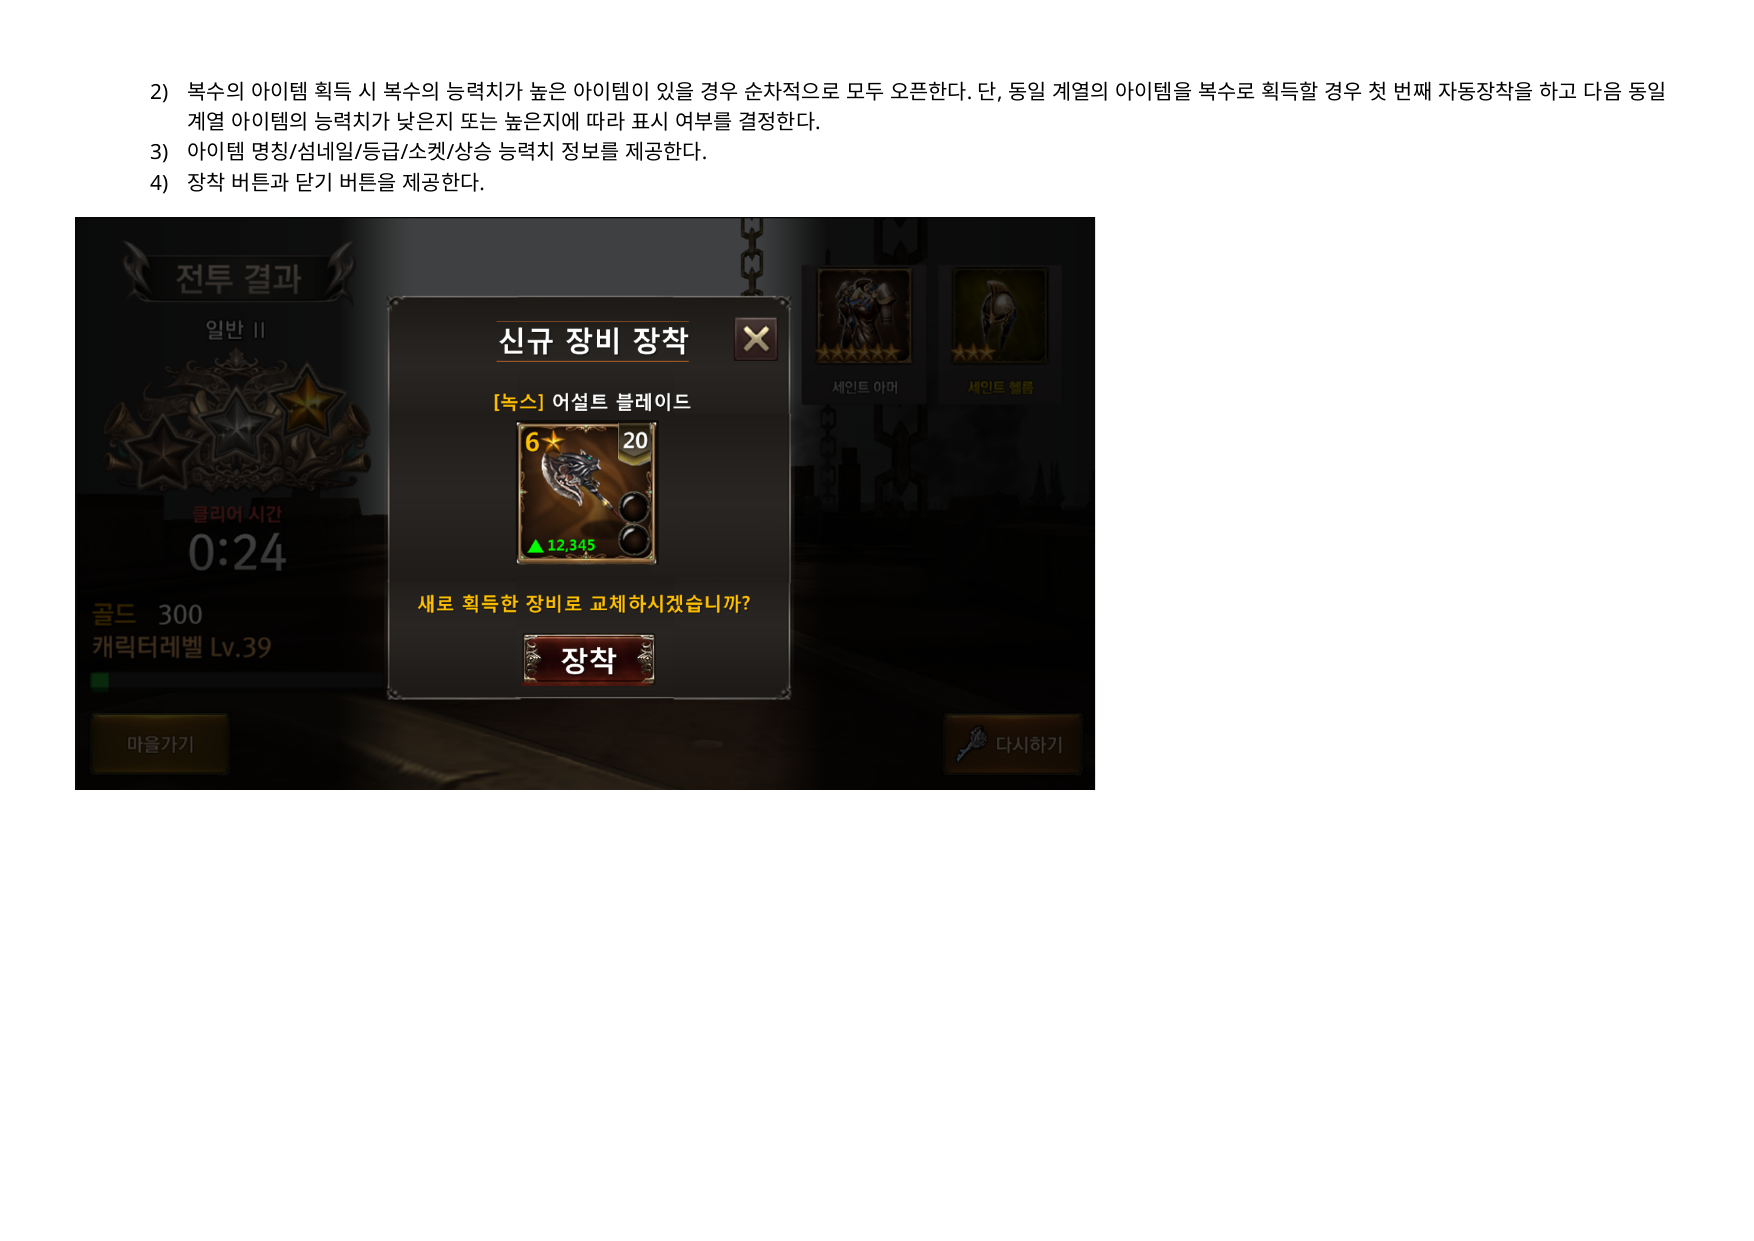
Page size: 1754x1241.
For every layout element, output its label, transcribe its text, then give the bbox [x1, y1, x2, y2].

list 장착 버튼과 닫기 버튼을 제공한다. [150, 166, 1679, 196]
picture [75, 217, 1096, 790]
list 복수의 아이템 획득 시 복수의 능력치가 높은 아이템이 있을 경우 순차적으로 모두 오픈한다. 단, 동일 계열의 아이템을 복수로 획득할 경우 첫 번째 자동장착을 하고 다음 동일 계열 아이템의 능력치가 낮은지 또는 높은지에 따라 표시 여부를 결정한다. [150, 75, 1679, 136]
list 아이템 명칭/섬네일/등급/소켓/상승 능력치 정보를 제공한다. [150, 136, 1679, 166]
